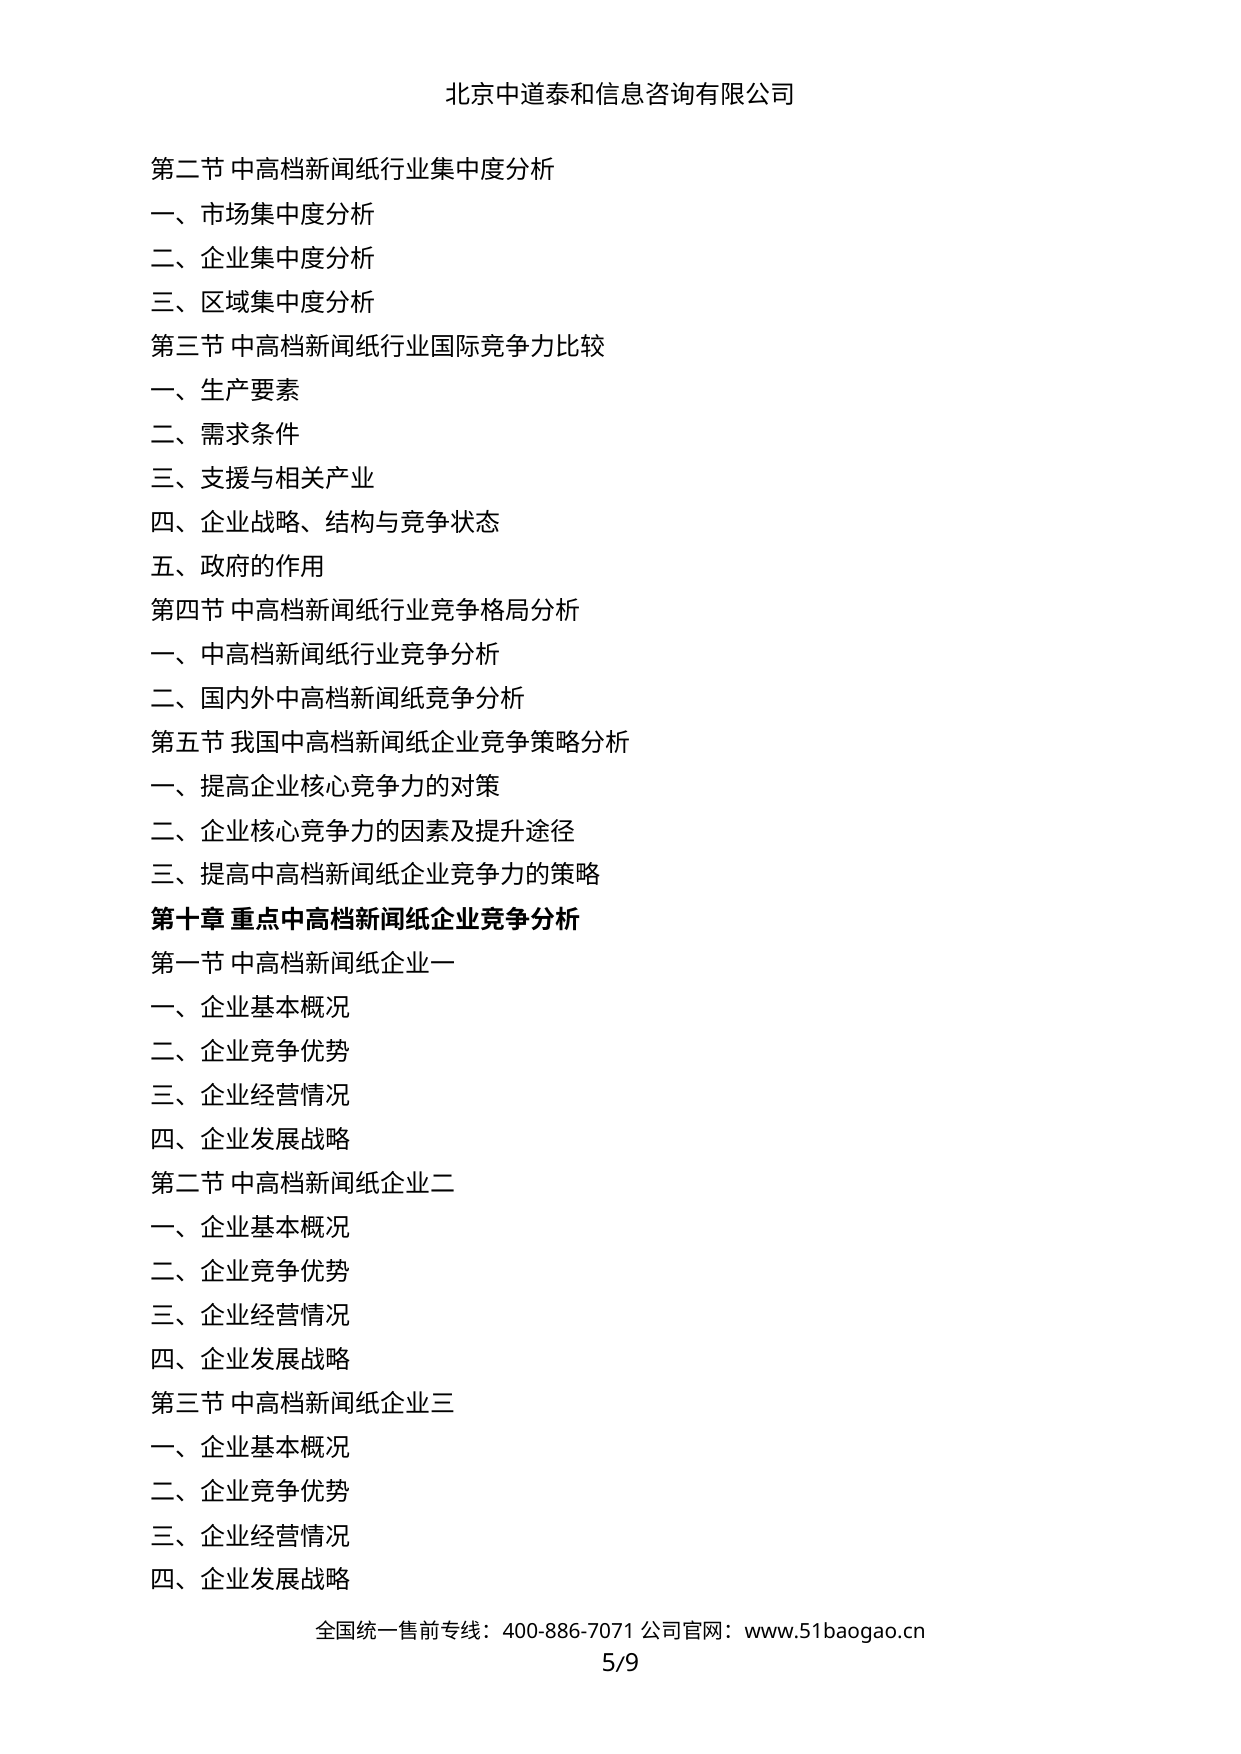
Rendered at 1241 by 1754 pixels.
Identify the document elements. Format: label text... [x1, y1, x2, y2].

text 二、企业竞争优势 [150, 1031, 1090, 1067]
text 一、企业基本概况 [150, 1428, 1090, 1464]
text 第二节 中高档新闻纸行业集中度分析 [150, 150, 1090, 186]
text 三、企业经营情况 [150, 1516, 1090, 1552]
text 一、企业基本概况 [150, 1207, 1090, 1244]
text 第十章 重点中高档新闻纸企业竞争分析 [150, 899, 1090, 935]
text 第一节 中高档新闻纸企业一 [150, 943, 1090, 979]
text 三、区域集中度分析 [150, 282, 1090, 318]
text 一、生产要素 [150, 370, 1090, 407]
text 第三节 中高档新闻纸企业三 [150, 1384, 1090, 1420]
text 二、需求条件 [150, 414, 1090, 451]
text 二、国内外中高档新闻纸竞争分析 [150, 679, 1090, 715]
text 一、中高档新闻纸行业竞争分析 [150, 635, 1090, 671]
text 四、企业发展战略 [150, 1340, 1090, 1376]
text 三、企业经营情况 [150, 1075, 1090, 1112]
text 一、企业基本概况 [150, 987, 1090, 1023]
text 五、政府的作用 [150, 547, 1090, 583]
text 四、企业发展战略 [150, 1119, 1090, 1156]
text 二、企业核心竞争力的因素及提升途径 [150, 811, 1090, 847]
text 一、市场集中度分析 [150, 194, 1090, 230]
text 四、企业发展战略 [150, 1560, 1090, 1596]
text 第五节 我国中高档新闻纸企业竞争策略分析 [150, 723, 1090, 759]
text 第三节 中高档新闻纸行业国际竞争力比较 [150, 326, 1090, 362]
text 三、支援与相关产业 [150, 458, 1090, 495]
text 二、企业竞争优势 [150, 1252, 1090, 1288]
text 二、企业集中度分析 [150, 238, 1090, 274]
text 第二节 中高档新闻纸企业二 [150, 1163, 1090, 1200]
text 三、企业经营情况 [150, 1296, 1090, 1332]
text 三、提高中高档新闻纸企业竞争力的策略 [150, 855, 1090, 891]
text 二、企业竞争优势 [150, 1472, 1090, 1508]
text 一、提高企业核心竞争力的对策 [150, 767, 1090, 803]
text 第四节 中高档新闻纸行业竞争格局分析 [150, 591, 1090, 627]
text 四、企业战略、结构与竞争状态 [150, 502, 1090, 539]
